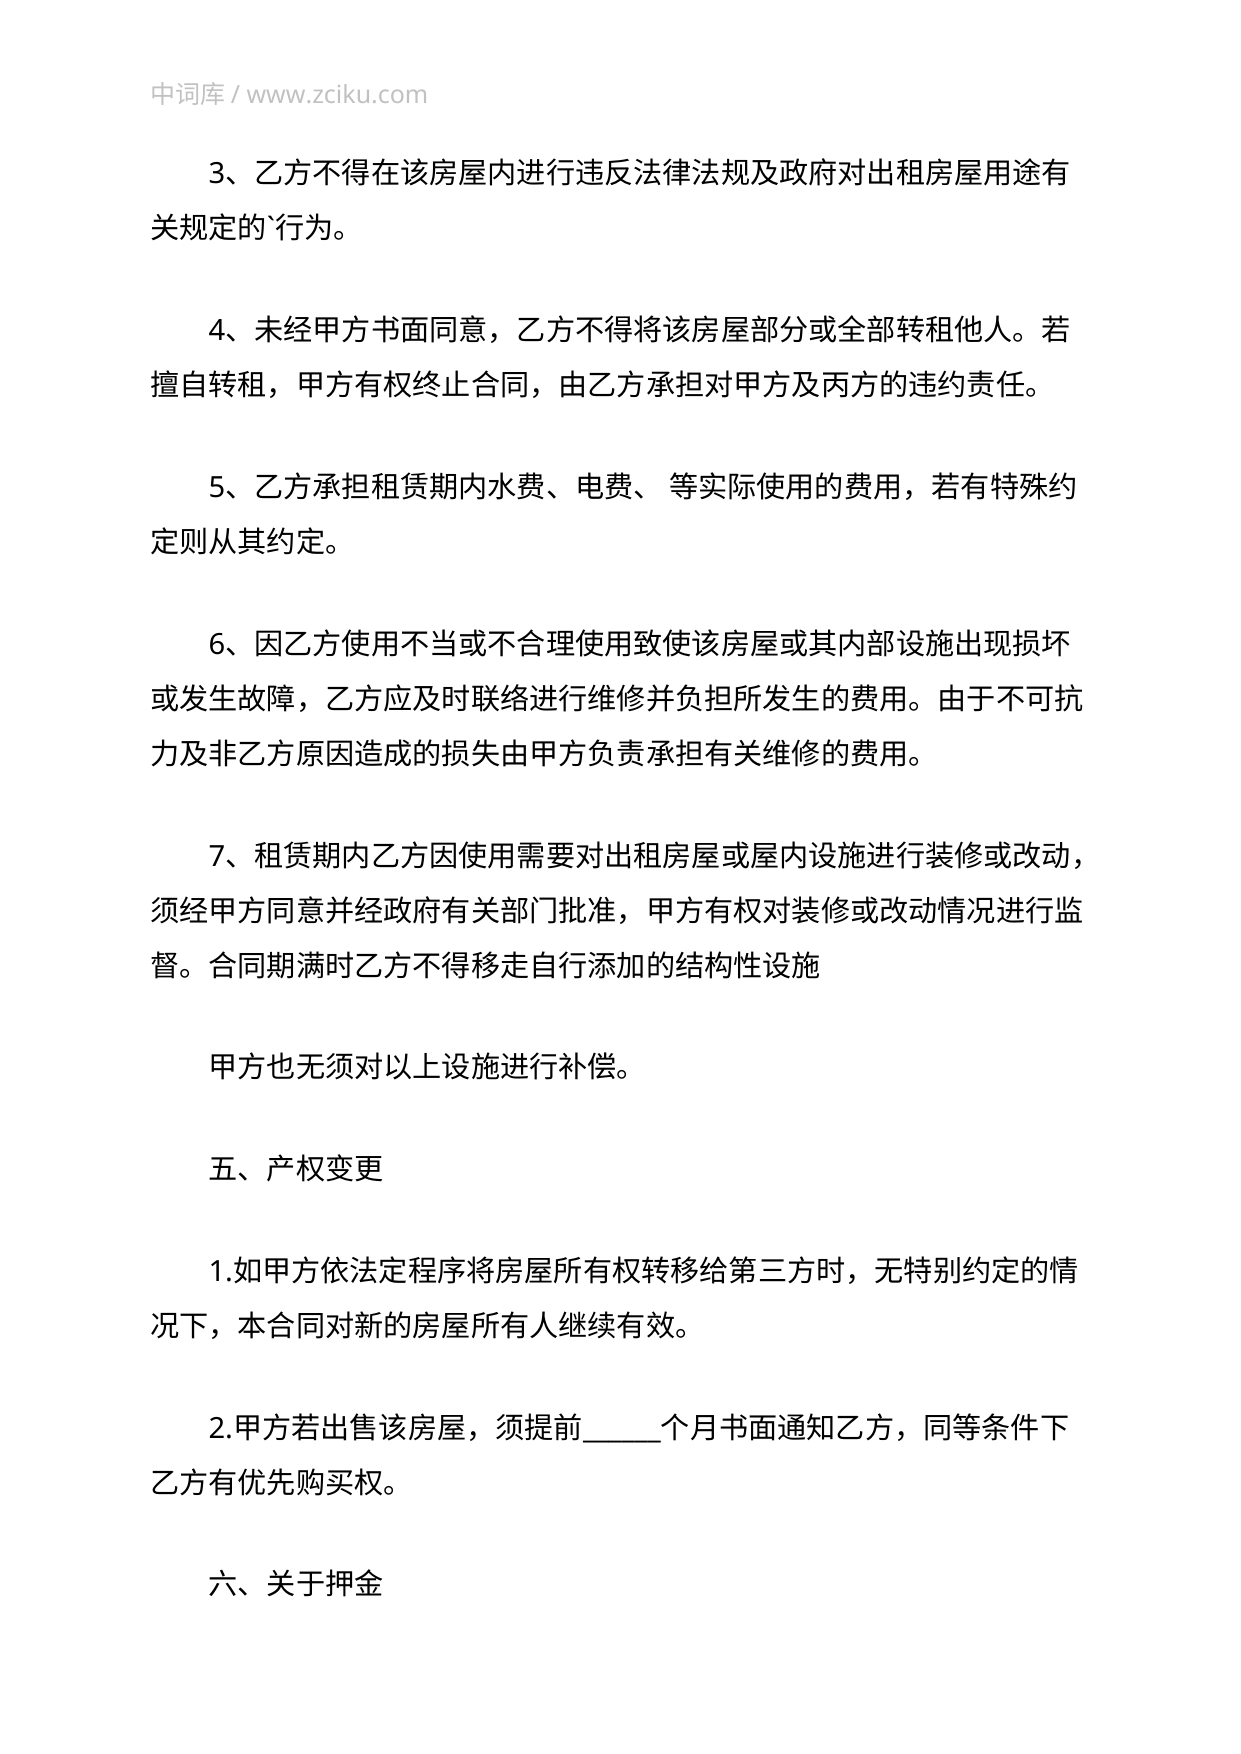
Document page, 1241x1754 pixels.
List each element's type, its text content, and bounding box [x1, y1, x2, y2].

text 4、未经甲方书面同意，乙方不得将该房屋部分或全部转租他人。若擅自转租，甲方有权终止合同，由乙方承担对甲方及丙方的违约责任。 [150, 307, 1090, 404]
text 6、因乙方使用不当或不合理使用致使该房屋或其内部设施出现损坏或发生故障，乙方应及时联络进行维修并负担所发生的费用。由于不可抗力及非乙方原因造成的损失由甲方负责承担有关维修的费用。 [150, 621, 1090, 773]
text 3、乙方不得在该房屋内进行违反法律法规及政府对出租房屋用途有关规定的`行为。 [150, 150, 1090, 247]
text 5、乙方承担租赁期内水费、电费、 等实际使用的费用，若有特殊约定则从其约定。 [150, 464, 1090, 561]
text 2.甲方若出售该房屋，须提前______个月书面通知乙方，同等条件下乙方有优先购买权。 [150, 1404, 1090, 1501]
text 五、产权变更 [150, 1146, 1090, 1188]
text 六、关于押金 [150, 1561, 1090, 1603]
text 1.如甲方依法定程序将房屋所有权转移给第三方时，无特别约定的情况下，本合同对新的房屋所有人继续有效。 [150, 1247, 1090, 1345]
text 甲方也无须对以上设施进行补偿。 [150, 1044, 1090, 1086]
text 7、租赁期内乙方因使用需要对出租房屋或屋内设施进行装修或改动，须经甲方同意并经政府有关部门批准，甲方有权对装修或改动情况进行监督。合同期满时乙方不得移走自行添加的结构性设施 [150, 832, 1090, 984]
